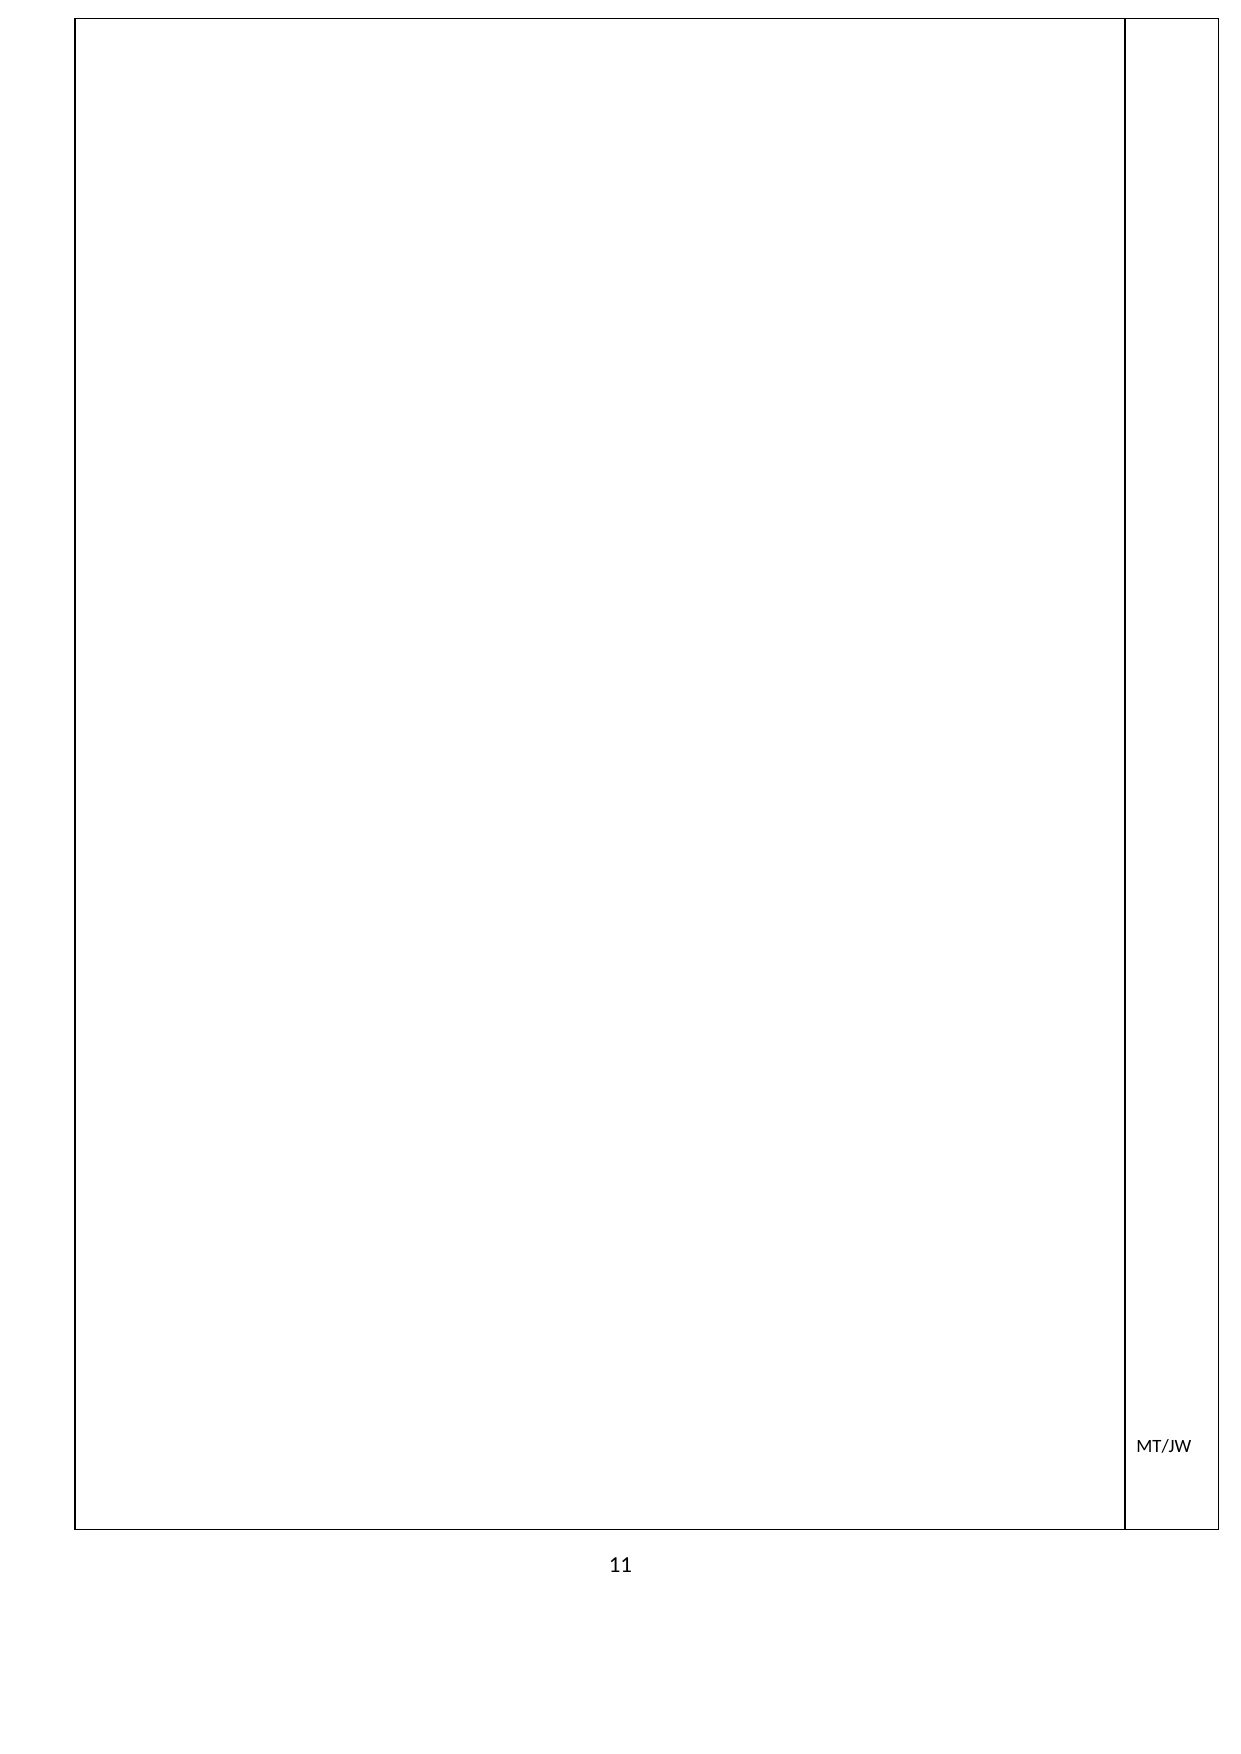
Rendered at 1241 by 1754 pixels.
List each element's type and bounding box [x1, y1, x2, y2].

table_header [1126, 19, 1218, 1529]
table_header [76, 19, 1124, 1529]
